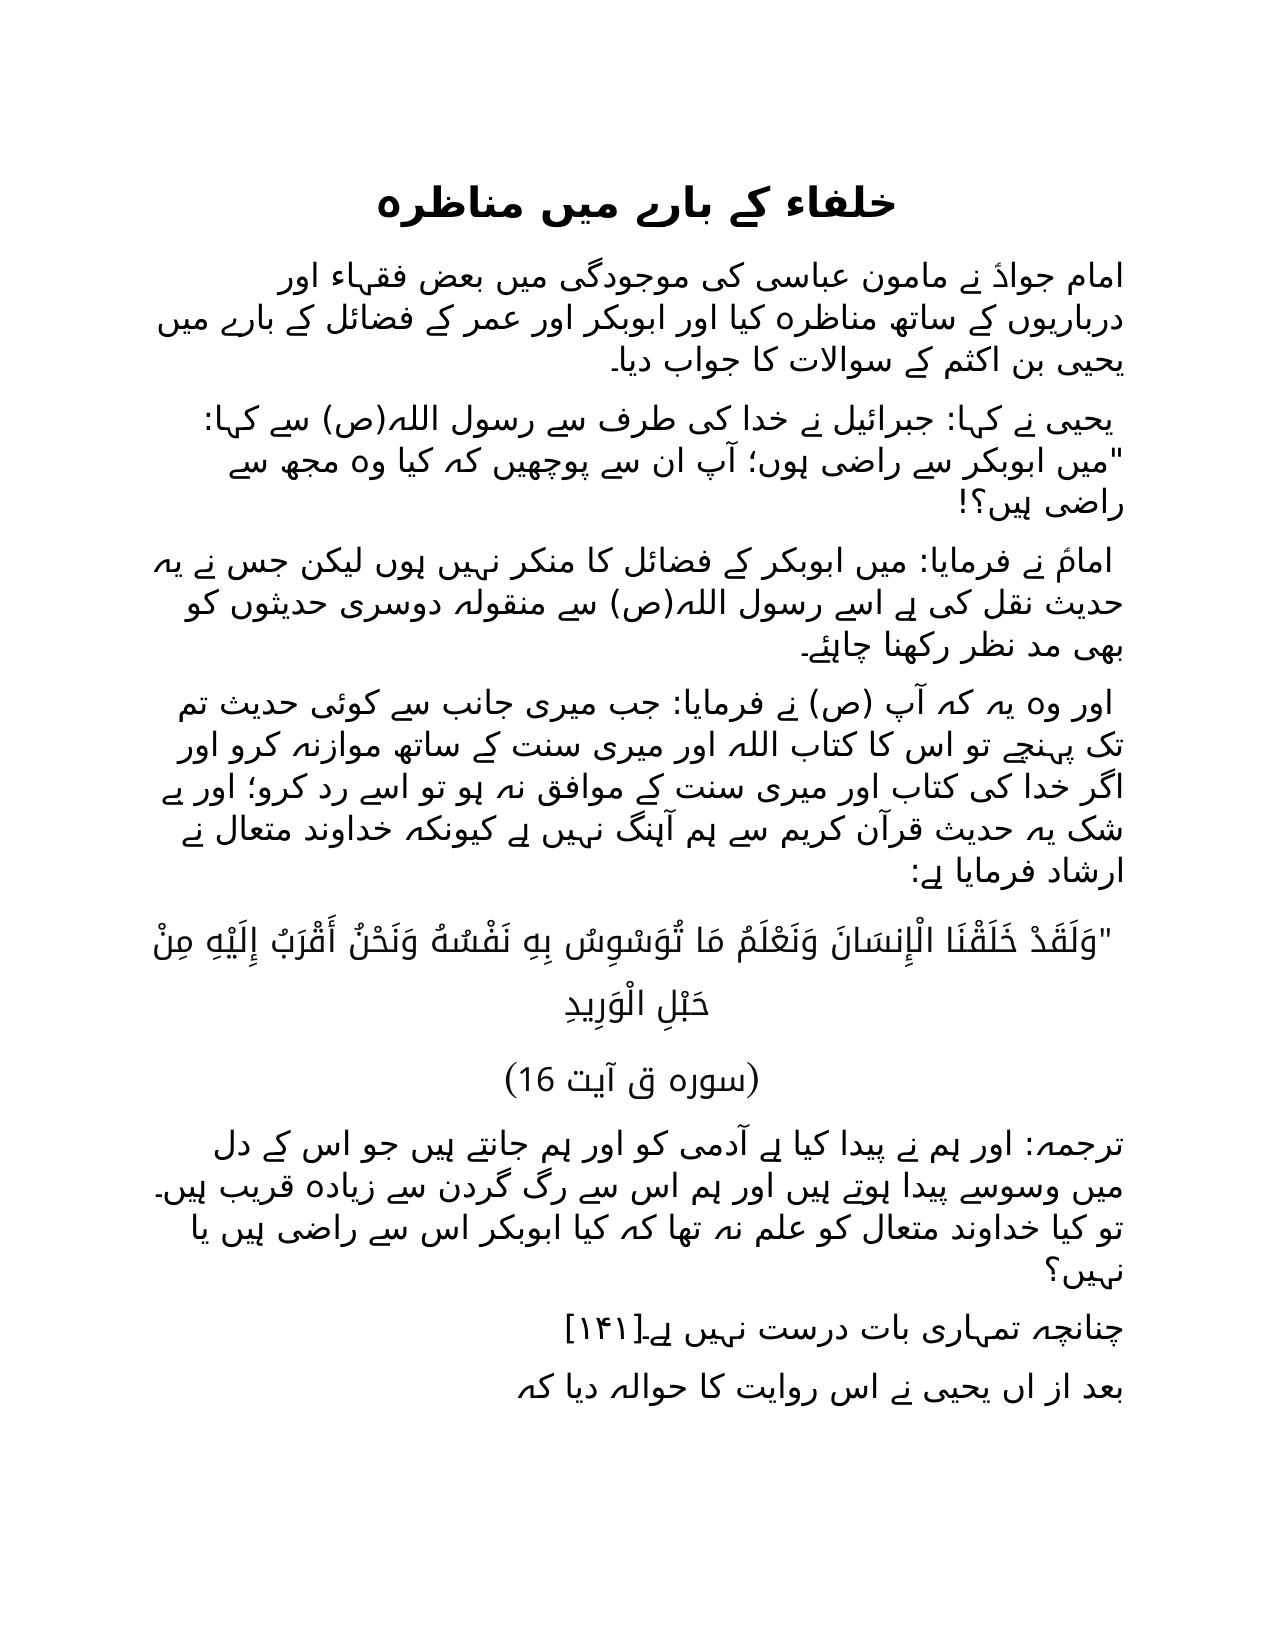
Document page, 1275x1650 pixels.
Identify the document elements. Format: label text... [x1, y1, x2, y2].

text چنانچہ تمہاری بات درست نہیں ہے۔[۱۴۱] [150, 1309, 1125, 1347]
text یحیی نے کہا: جبرائیل نے خدا کی طرف سے رسول اللہ(ص) سے کہا: "میں ابوبکر سے راضی ہوں؛ آپ ان سے پوچھیں کہ کیا وہ مجھ سے راضی ہیں؟! [150, 399, 1125, 522]
text امام جوادؑ نے مامون عباسی کی موجودگی میں بعض فقہاء اور درباریوں کے ساتھ مناظرہ کیا اور ابوبکر اور عمر کے فضائل کے بارے میں یحیی بن اکثم کے سوالات کا جواب دیا۔ [150, 257, 1125, 379]
text اور وہ یہ کہ آپ (ص) نے فرمایا: جب میری جانب سے کوئی حدیث تم تک پہنچے تو اس کا کتاب اللہ اور میری سنت کے ساتھ موازنہ کرو اور اگر خدا کی کتاب اور میری سنت کے موافق نہ ہو تو اسے رد کرو؛ اور بے شک یہ حدیث قرآن کریم سے ہم آہنگ نہیں ہے کیونکہ خداوند متعال نے ارشاد فرمایا ہے: [150, 684, 1125, 890]
text امامؑ نے فرمایا: میں ابوبکر کے فضائل کا منکر نہیں ہوں لیکن جس نے یہ حدیث نقل کی ہے اسے رسول اللہ(ص) سے منقولہ دوسری حدیثوں کو بھی مد نظر رکھنا چاہئے۔ [150, 541, 1125, 664]
subtitle خلفاء کے بارے میں مناظرہ [150, 179, 1125, 228]
text بعد از اں یحیی نے اس روایت کا حوالہ دیا کہ [150, 1367, 1125, 1406]
text (سورہ ق آیت 16) [150, 1049, 1125, 1112]
text "وَلَقَدْ خَلَقْنَا الْإِنسَانَ وَنَعْلَمُ مَا تُوَسْوِسُ بِهِ نَفْسُهُ وَنَحْنُ أَقْرَبُ إِلَيْهِ مِنْ حَبْلِ الْوَرِيدِ [150, 910, 1125, 1036]
text ترجمہ: اور ہم نے پیدا کیا ہے آدمی کو اور ہم جانتے ہیں جو اس کے دل میں وسوسے پیدا ہوتے ہیں اور ہم اس سے رگ گردن سے زیادہ قریب ہیں۔ تو کیا خداوند متعال کو علم نہ تھا کہ کیا ابوبکر اس سے راضی ہیں یا نہیں؟ [150, 1124, 1125, 1289]
